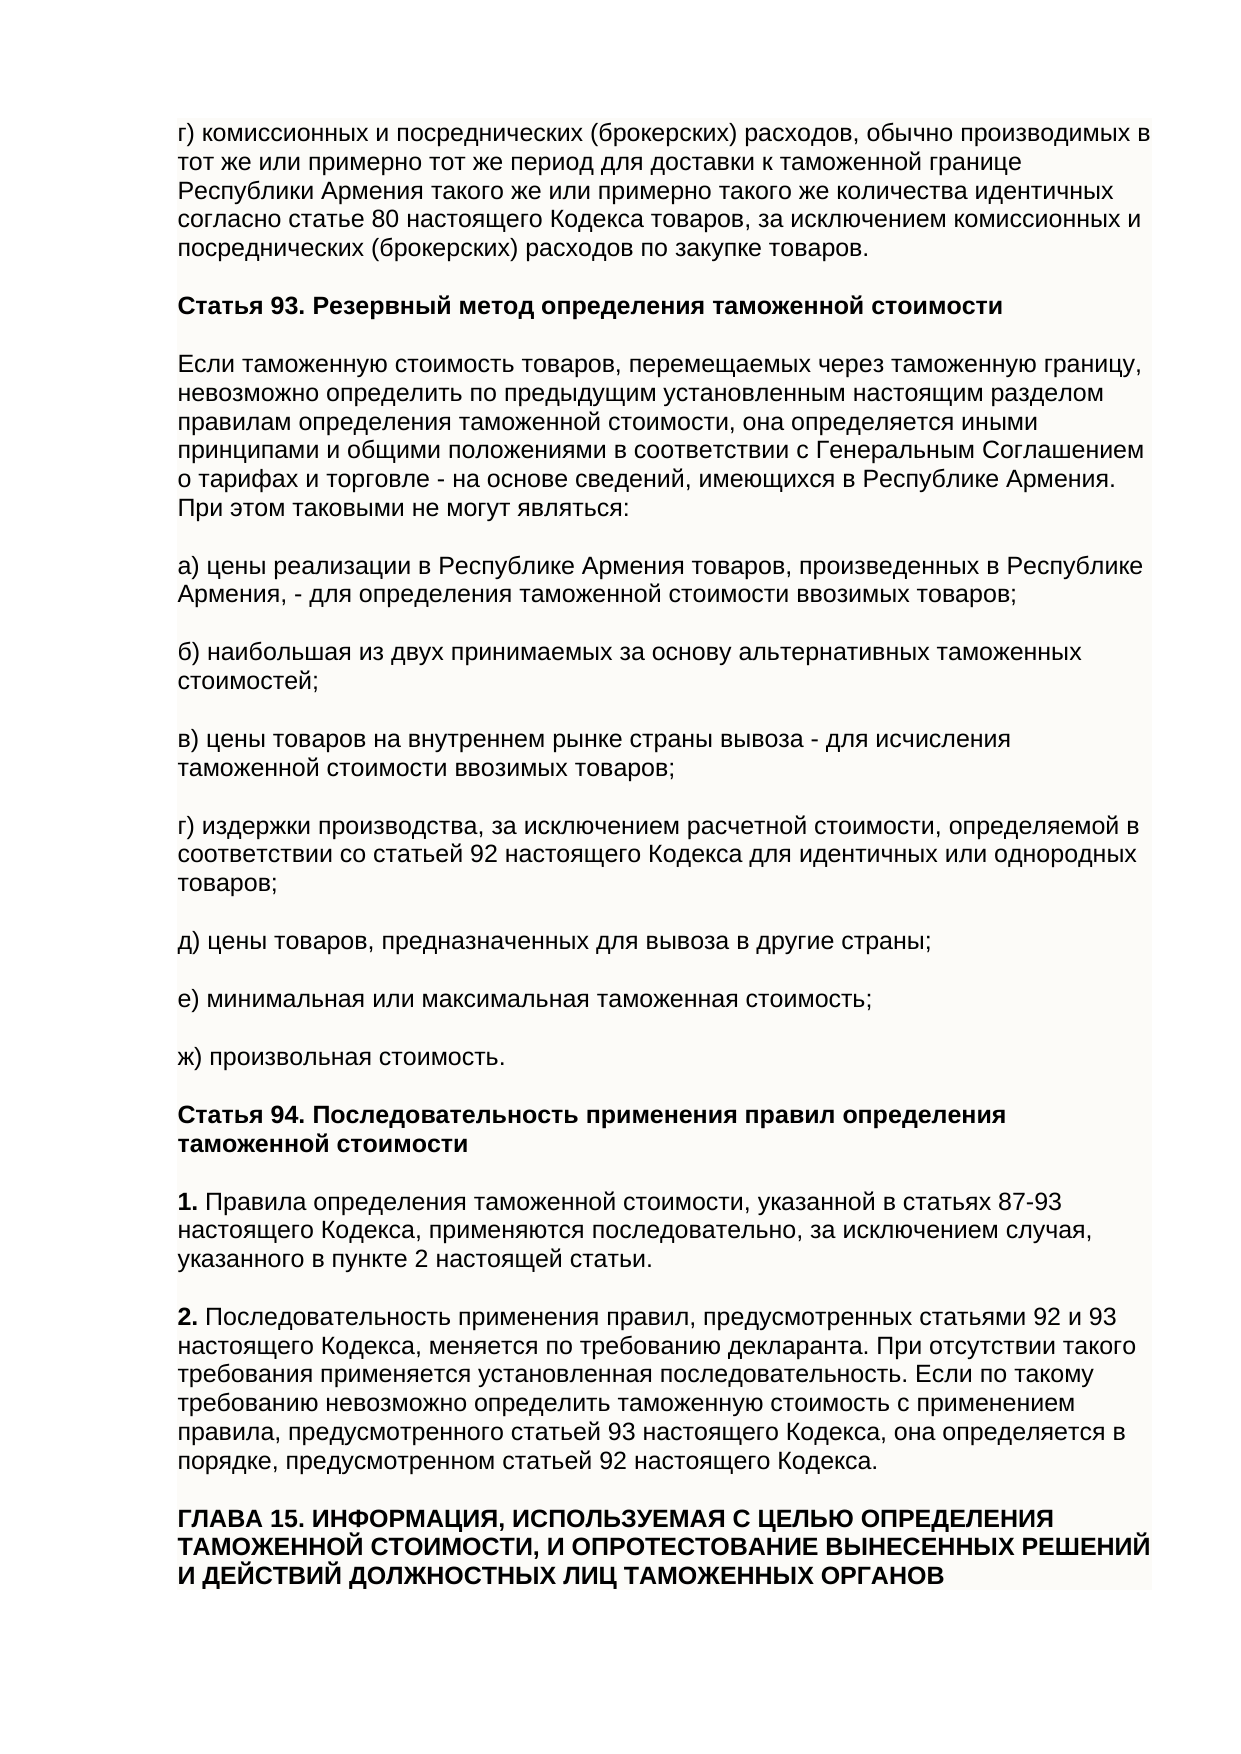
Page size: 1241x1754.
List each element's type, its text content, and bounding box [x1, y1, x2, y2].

text Статья 93. Резервный метод определения таможенной стоимости [177, 291, 1152, 320]
text б) наибольшая из двух принимаемых за основу альтернативных таможенных стоимостей; [177, 637, 1152, 695]
text ж) произвольная стоимость. [177, 1042, 1152, 1071]
text е) минимальная или максимальная таможенная стоимость; [177, 984, 1152, 1013]
text 1. Правила определения таможенной стоимости, указанной в статьях 87-93 настоящего Кодекса, применяются последовательно, за исключением случая, указанного в пункте 2 настоящей статьи. [177, 1186, 1152, 1273]
text г) издержки производства, за исключением расчетной стоимости, определяемой в соответствии со статьей 92 настоящего Кодекса для идентичных или однородных товаров; [177, 811, 1152, 897]
text г) комиссионных и посреднических (брокерских) расходов, обычно производимых в тот же или примерно тот же период для доставки к таможенной границе Республики Армения такого же или примерно такого же количества идентичных согласно статье 80 настоящего Кодекса товаров, за исключением комиссионных и посреднических (брокерских) расходов по закупке товаров. [177, 118, 1152, 262]
text д) цены товаров, предназначенных для вывоза в другие страны; [177, 926, 1152, 955]
text ГЛАВА 15. ИНФОРМАЦИЯ, ИСПОЛЬЗУЕМАЯ С ЦЕЛЬЮ ОПРЕДЕЛЕНИЯ ТАМОЖЕННОЙ СТОИМОСТИ, И ОПРОТЕСТОВАНИЕ ВЫНЕСЕННЫХ РЕШЕНИЙ И ДЕЙСТВИЙ ДОЛЖНОСТНЫХ ЛИЦ ТАМОЖЕННЫХ ОРГАНОВ [177, 1503, 1152, 1590]
text 2. Последовательность применения правил, предусмотренных статьями 92 и 93 настоящего Кодекса, меняется по требованию декларанта. При отсутствии такого требования применяется установленная последовательность. Если по такому требованию невозможно определить таможенную стоимость с применением правила, предусмотренного статьей 93 настоящего Кодекса, она определяется в порядке, предусмотренном статьей 92 настоящего Кодекса. [177, 1302, 1152, 1474]
text в) цены товаров на внутреннем рынке страны вывоза - для исчисления таможенной стоимости ввозимых товаров; [177, 724, 1152, 781]
text Если таможенную стоимость товаров, перемещаемых через таможенную границу, невозможно определить по предыдущим установленным настоящим разделом правилам определения таможенной стоимости, она определяется иными принципами и общими положениями в соответствии с Генеральным Соглашением о тарифах и торговле - на основе сведений, имеющихся в Республике Армения. При этом таковыми не могут являться: [177, 349, 1152, 521]
text а) цены реализации в Республике Армения товаров, произведенных в Республике Армения, - для определения таможенной стоимости ввозимых товаров; [177, 551, 1152, 608]
text Статья 94. Последовательность применения правил определения таможенной стоимости [177, 1100, 1152, 1157]
